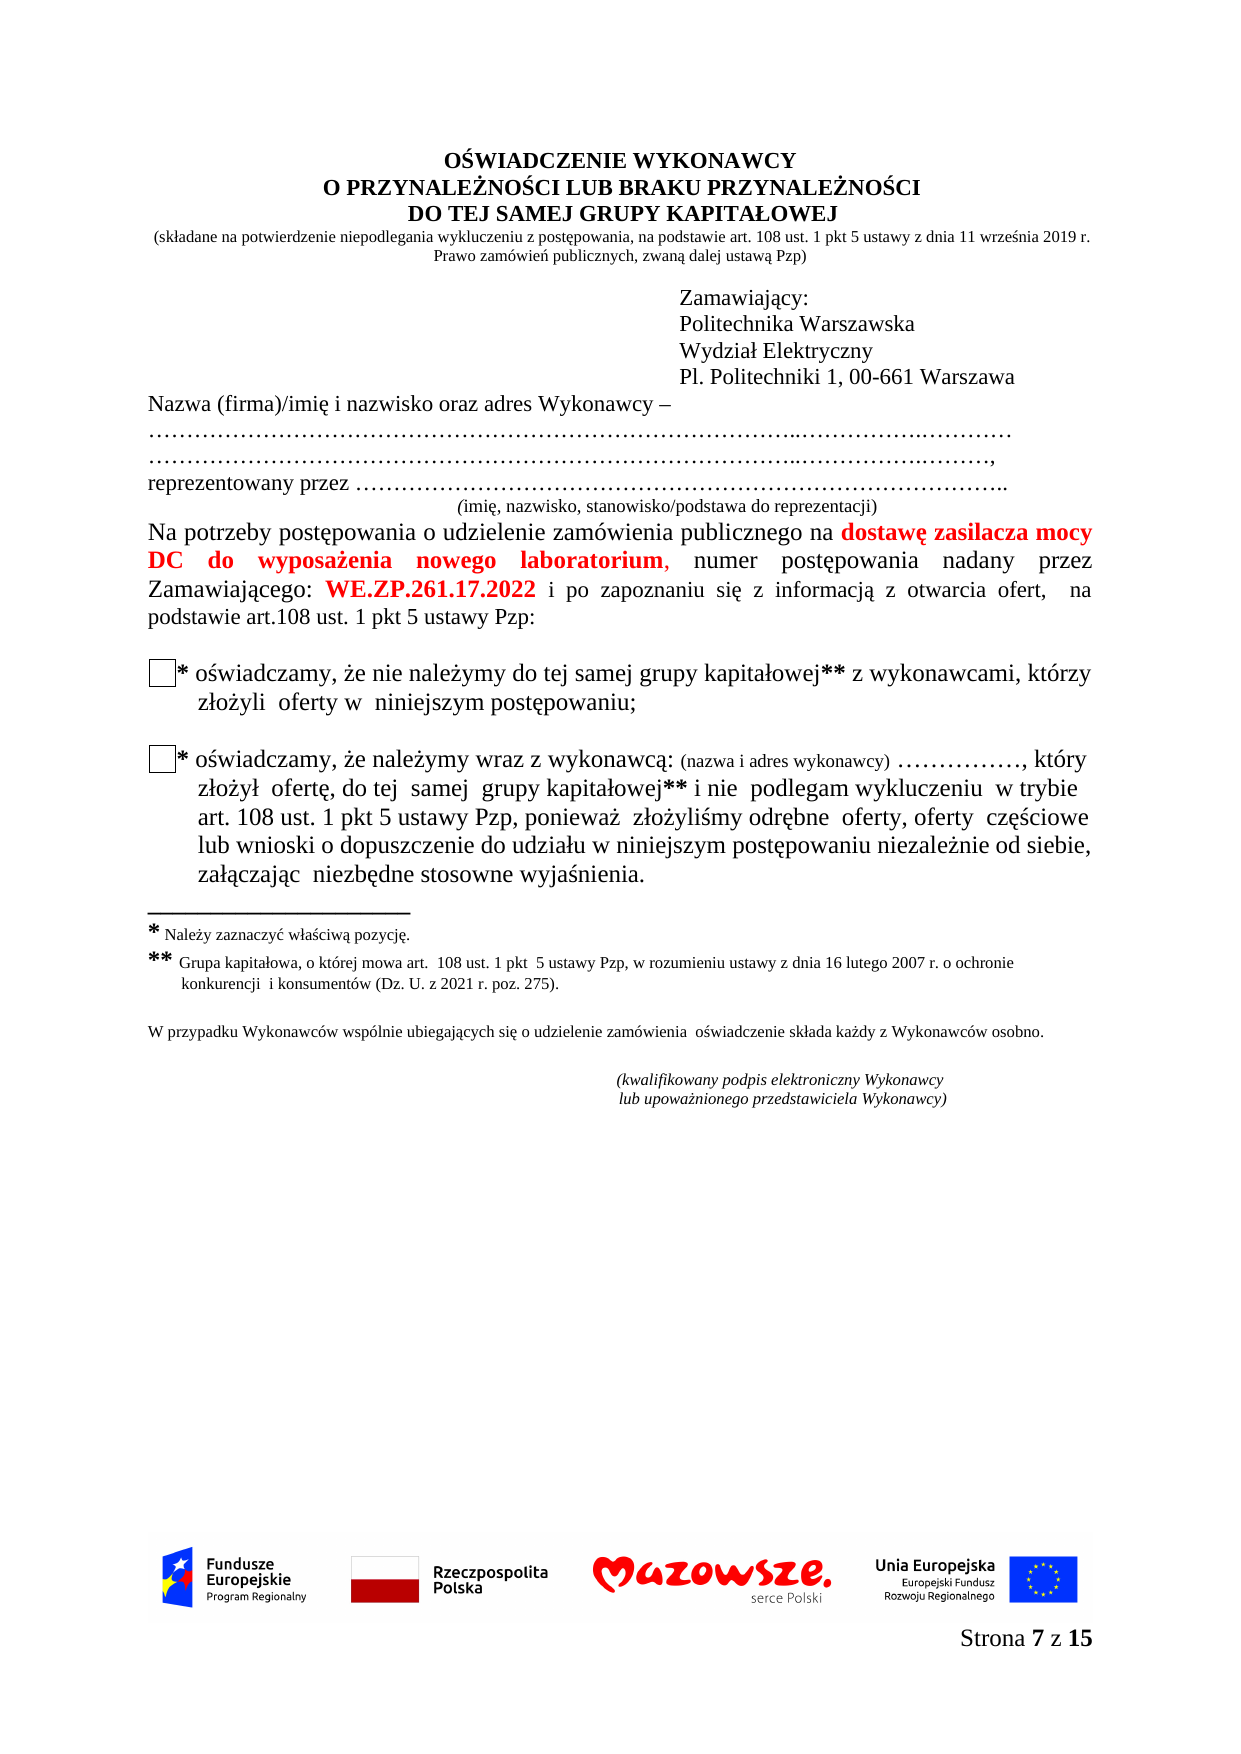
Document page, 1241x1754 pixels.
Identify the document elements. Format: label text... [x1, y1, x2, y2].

text …………………………………………………………………………..…………….………, [148, 442, 1093, 469]
text (składane na potwierdzenie niepodlegania wykluczeniu z postępowania, na podstawie art. 108 ust. 1 pkt 5 ustawy z dnia 11 września 2019 r. Prawo zamówień publicznych, zwaną dalej ustawą Pzp) [148, 227, 1093, 265]
text Pl. Politechniki 1, 00-661 Warszawa [148, 363, 1093, 389]
text Na potrzeby postępowania o udzielenie zamówienia publicznego na dostawę zasilacza mocy DC do wyposażenia nowego laboratorium, numer postępowania nadany przez Zamawiającego: WE.ZP.261.17.2022 i po zapoznaniu się z informacją z otwarcia ofert, na podstawie art.108 ust. 1 pkt 5 ustawy Pzp: [148, 517, 1093, 629]
text Zamawiający: [148, 284, 1093, 311]
text …………………………………………………………………………..…………….………… [148, 416, 1093, 442]
text Politechnika Warszawska [148, 311, 1093, 337]
text załączając niezbędne stosowne wyjaśnienia. [148, 859, 1093, 888]
text złożyli oferty w niniejszym postępowaniu; [148, 687, 1093, 715]
text reprezentowany przez ………………………………………………………………………….. [148, 469, 1093, 495]
text art. 108 ust. 1 pkt 5 ustawy Pzp, ponieważ złożyliśmy odrębne oferty, oferty częściowe [148, 802, 1093, 830]
text * oświadczamy, że nie należymy do tej samej grupy kapitałowej** z wykonawcami, którzy [148, 658, 1093, 687]
text * Należy zaznaczyć właściwą pozycję. [148, 917, 1093, 945]
text o PRZYNALEŻNOŚci LUB braku przynależności [148, 174, 1093, 200]
text ** Grupa kapitałowa, o której mowa art. 108 ust. 1 pkt 5 ustawy Pzp, w rozumieniu ustawy z dnia 16 lutego 2007 r. o ochronie [148, 945, 1093, 974]
text lub wnioski o dopuszczenie do udziału w niniejszym postępowaniu niezależnie od siebie, [148, 830, 1093, 859]
text Wydział Elektryczny [148, 337, 1093, 363]
text * oświadczamy, że należymy wraz z wykonawcą: (nazwa i adres wykonawcy) ……………, który [148, 744, 1093, 773]
text (imię, nazwisko, stanowisko/podstawa do reprezentacji) [148, 495, 1093, 517]
picture [147, 1532, 1093, 1623]
text Oświadczenie WYKONAWCY [148, 148, 1093, 174]
text _____________________ [148, 888, 1093, 917]
text złożył ofertę, do tej samej grupy kapitałowej** i nie podlegam wykluczeniu w trybie [148, 773, 1093, 802]
text lub upoważnionego przedstawiciela Wykonawcy) [148, 1089, 1093, 1108]
text (kwalifikowany podpis elektroniczny Wykonawcy [148, 1070, 1093, 1089]
text W przypadku Wykonawców wspólnie ubiegających się o udzielenie zamówienia oświadczenie składa każdy z Wykonawców osobno. [148, 1022, 1093, 1041]
text konkurencji i konsumentów (Dz. U. z 2021 r. poz. 275). [148, 974, 1093, 993]
text do tej samej grupy kapitałowej [148, 200, 1093, 227]
text Nazwa (firma)/imię i nazwisko oraz adres Wykonawcy – [148, 389, 1093, 416]
